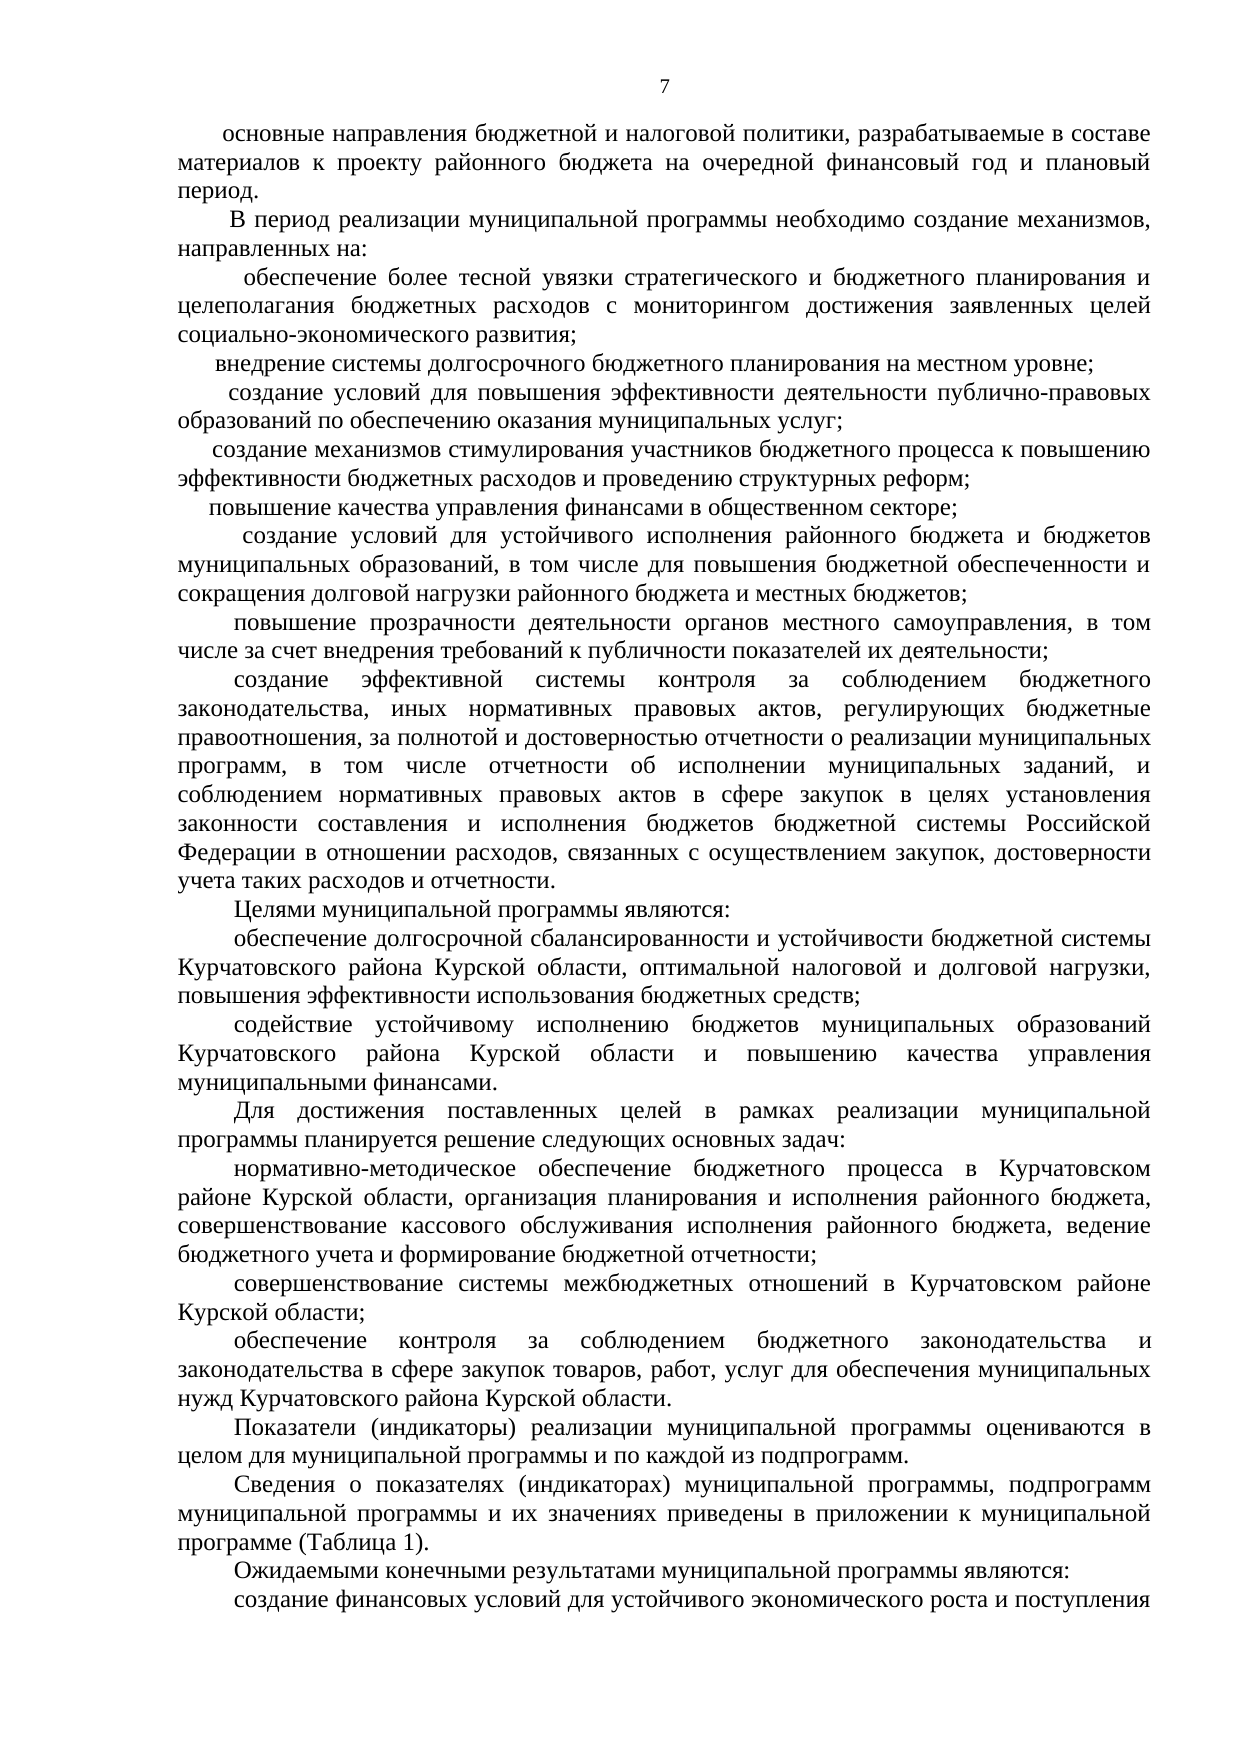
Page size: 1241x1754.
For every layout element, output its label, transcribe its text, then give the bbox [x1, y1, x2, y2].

text Целями муниципальной программы являются: [177, 894, 1152, 923]
text создание механизмов стимулирования участников бюджетного процесса к повышению эффективности бюджетных расходов и проведению структурных реформ; [177, 434, 1152, 492]
text Для достижения поставленных целей в рамках реализации муниципальной программы планируется решение следующих основных задач: [177, 1096, 1152, 1153]
text создание условий для устойчивого исполнения районного бюджета и бюджетов муниципальных образований, в том числе для повышения бюджетной обеспеченности и сокращения долговой нагрузки районного бюджета и местных бюджетов; [177, 521, 1152, 607]
text обеспечение долгосрочной сбалансированности и устойчивости бюджетной системы Курчатовского района Курской области, оптимальной налоговой и долговой нагрузки, повышения эффективности использования бюджетных средств; [177, 923, 1152, 1009]
text повышение качества управления финансами в общественном секторе; [177, 492, 1152, 521]
text внедрение системы долгосрочного бюджетного планирования на местном уровне; [177, 348, 1152, 377]
text создание эффективной системы контроля за соблюдением бюджетного законодательства, иных нормативных правовых актов, регулирующих бюджетные правоотношения, за полнотой и достоверностью отчетности о реализации муниципальных программ, в том числе отчетности об исполнении муниципальных заданий, и соблюдением нормативных правовых актов в сфере закупок в целях установления законности составления и исполнения бюджетов бюджетной системы Российской Федерации в отношении расходов, связанных с осуществлением закупок, достоверности учета таких расходов и отчетности. [177, 664, 1152, 894]
text Сведения о показателях (индикаторах) муниципальной программы, подпрограмм муниципальной программы и их значениях приведены в приложении к муниципальной программе (Таблица 1). [177, 1469, 1152, 1556]
text Показатели (индикаторы) реализации муниципальной программы оцениваются в целом для муниципальной программы и по каждой из подпрограмм. [177, 1412, 1152, 1469]
text Ожидаемыми конечными результатами муниципальной программы являются: [177, 1556, 1152, 1584]
text обеспечение более тесной увязки стратегического и бюджетного планирования и целеполагания бюджетных расходов с мониторингом достижения заявленных целей социально-экономического развития; [177, 262, 1152, 348]
text нормативно-методическое обеспечение бюджетного процесса в Курчатовском районе Курской области, организация планирования и исполнения районного бюджета, совершенствование кассового обслуживания исполнения районного бюджета, ведение бюджетного учета и формирование бюджетной отчетности; [177, 1153, 1152, 1268]
text повышение прозрачности деятельности органов местного самоуправления, в том числе за счет внедрения требований к публичности показателей их деятельности; [177, 607, 1152, 664]
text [177, 1584, 1152, 1613]
text В период реализации муниципальной программы необходимо создание механизмов, направленных на: [177, 204, 1152, 262]
text основные направления бюджетной и налоговой политики, разрабатываемые в составе материалов к проекту районного бюджета на очередной финансовый год и плановый период. [177, 118, 1152, 204]
text содействие устойчивому исполнению бюджетов муниципальных образований Курчатовского района Курской области и повышению качества управления муниципальными финансами. [177, 1009, 1152, 1096]
text обеспечение контроля за соблюдением бюджетного законодательства и законодательства в сфере закупок товаров, работ, услуг для обеспечения муниципальных нужд Курчатовского района Курской области. [177, 1326, 1152, 1412]
text создание условий для повышения эффективности деятельности публично-правовых образований по обеспечению оказания муниципальных услуг; [177, 377, 1152, 434]
text совершенствование системы межбюджетных отношений в Курчатовском районе Курской области; [177, 1268, 1152, 1326]
